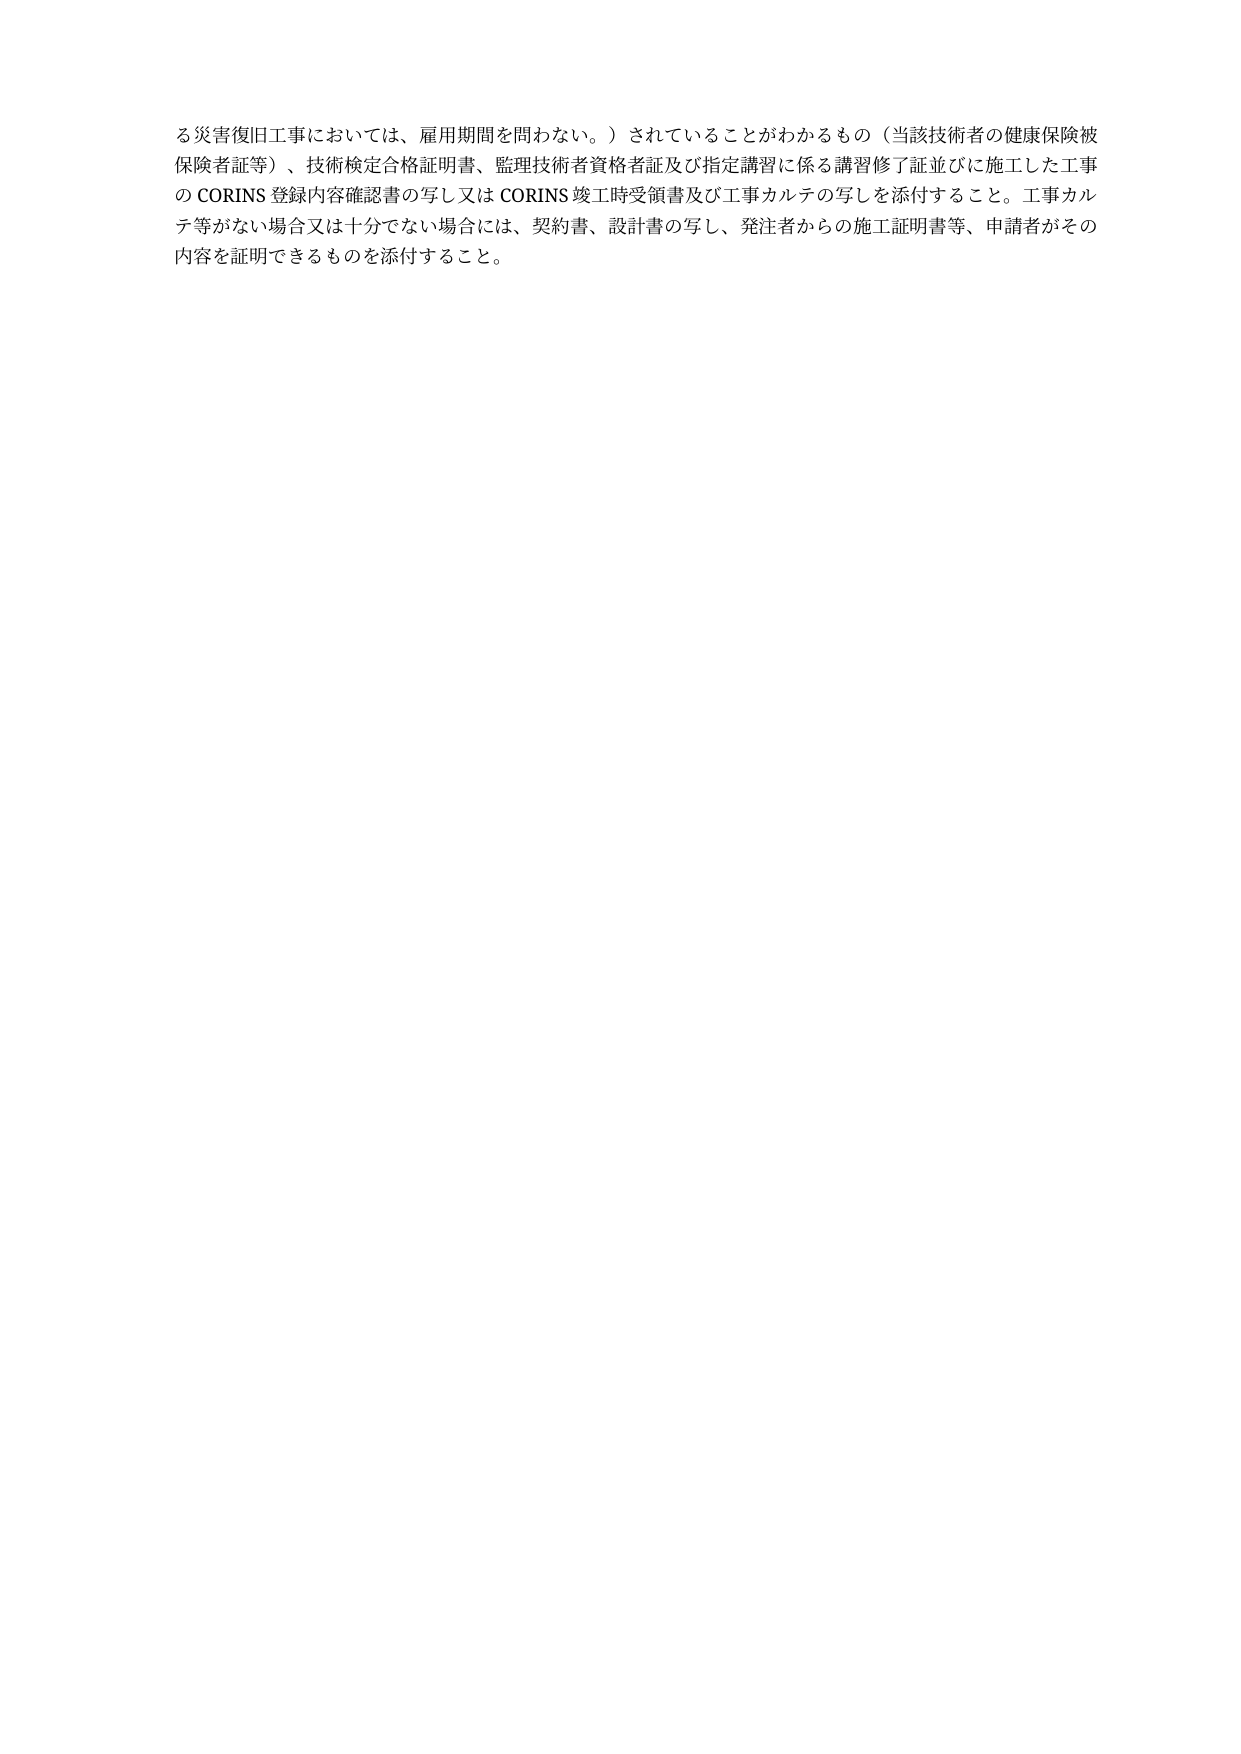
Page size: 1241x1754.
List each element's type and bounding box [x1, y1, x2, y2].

text [118, 119, 1100, 271]
